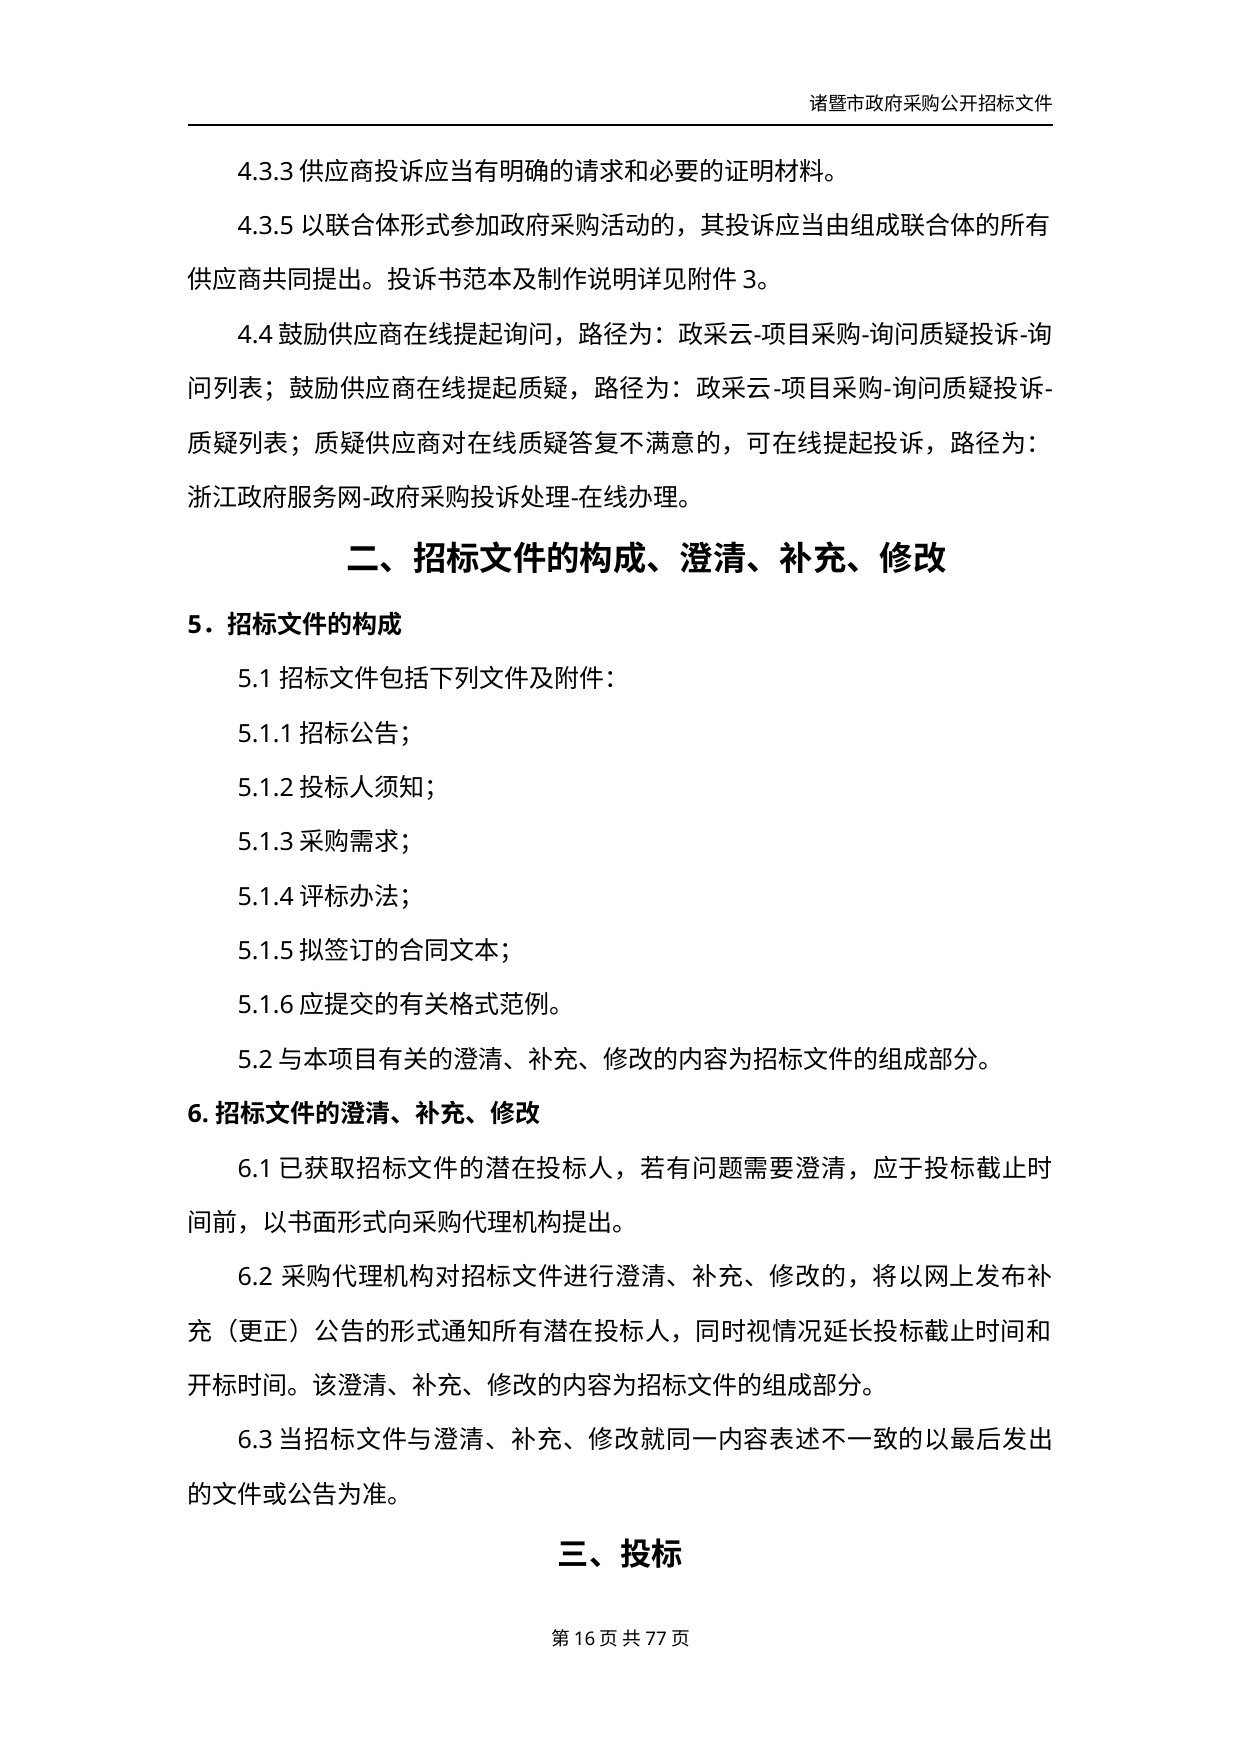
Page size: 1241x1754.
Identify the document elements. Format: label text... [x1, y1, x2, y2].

text 5.1.1招标公告； [187, 713, 1053, 749]
text 5.1.3采购需求； [187, 822, 1053, 858]
text 6.1已获取招标文件的潜在投标人，若有问题需要澄清，应于投标截止时间前，以书面形式向采购代理机构提出。 [187, 1148, 1053, 1239]
text 二、招标文件的构成、澄清、补充、修改 [187, 532, 1053, 580]
text 6. 招标文件的澄清、补充、修改 [187, 1094, 1053, 1130]
text 5.1 招标文件包括下列文件及附件： [187, 659, 1053, 695]
text 4.3.3供应商投诉应当有明确的请求和必要的证明材料。 [187, 151, 1053, 187]
text 6.2 采购代理机构对招标文件进行澄清、补充、修改的，将以网上发布补充（更正）公告的形式通知所有潜在投标人，同时视情况延长投标截止时间和开标时间。该澄清、补充、修改的内容为招标文件的组成部分。 [187, 1257, 1053, 1402]
text 4.3.5 以联合体形式参加政府采购活动的，其投诉应当由组成联合体的所有供应商共同提出。投诉书范本及制作说明详见附件3。 [187, 206, 1053, 296]
text 4.4鼓励供应商在线提起询问，路径为：政采云-项目采购-询问质疑投诉-询问列表；鼓励供应商在线提起质疑，路径为：政采云-项目采购-询问质疑投诉-质疑列表；质疑供应商对在线质疑答复不满意的，可在线提起投诉，路径为：浙江政府服务网-政府采购投诉处理-在线办理。 [187, 314, 1053, 514]
text 5.1.2投标人须知； [187, 767, 1053, 804]
text 5.1.4评标办法； [187, 876, 1053, 912]
text 5．招标文件的构成 [187, 604, 1053, 641]
text 三、投标 [187, 1529, 1053, 1574]
text 5.1.5拟签订的合同文本； [187, 931, 1053, 967]
text 6.3当招标文件与澄清、补充、修改就同一内容表述不一致的以最后发出的文件或公告为准。 [187, 1420, 1053, 1511]
text 5.1.6应提交的有关格式范例。 [187, 985, 1053, 1021]
text 5.2与本项目有关的澄清、补充、修改的内容为招标文件的组成部分。 [187, 1039, 1053, 1076]
